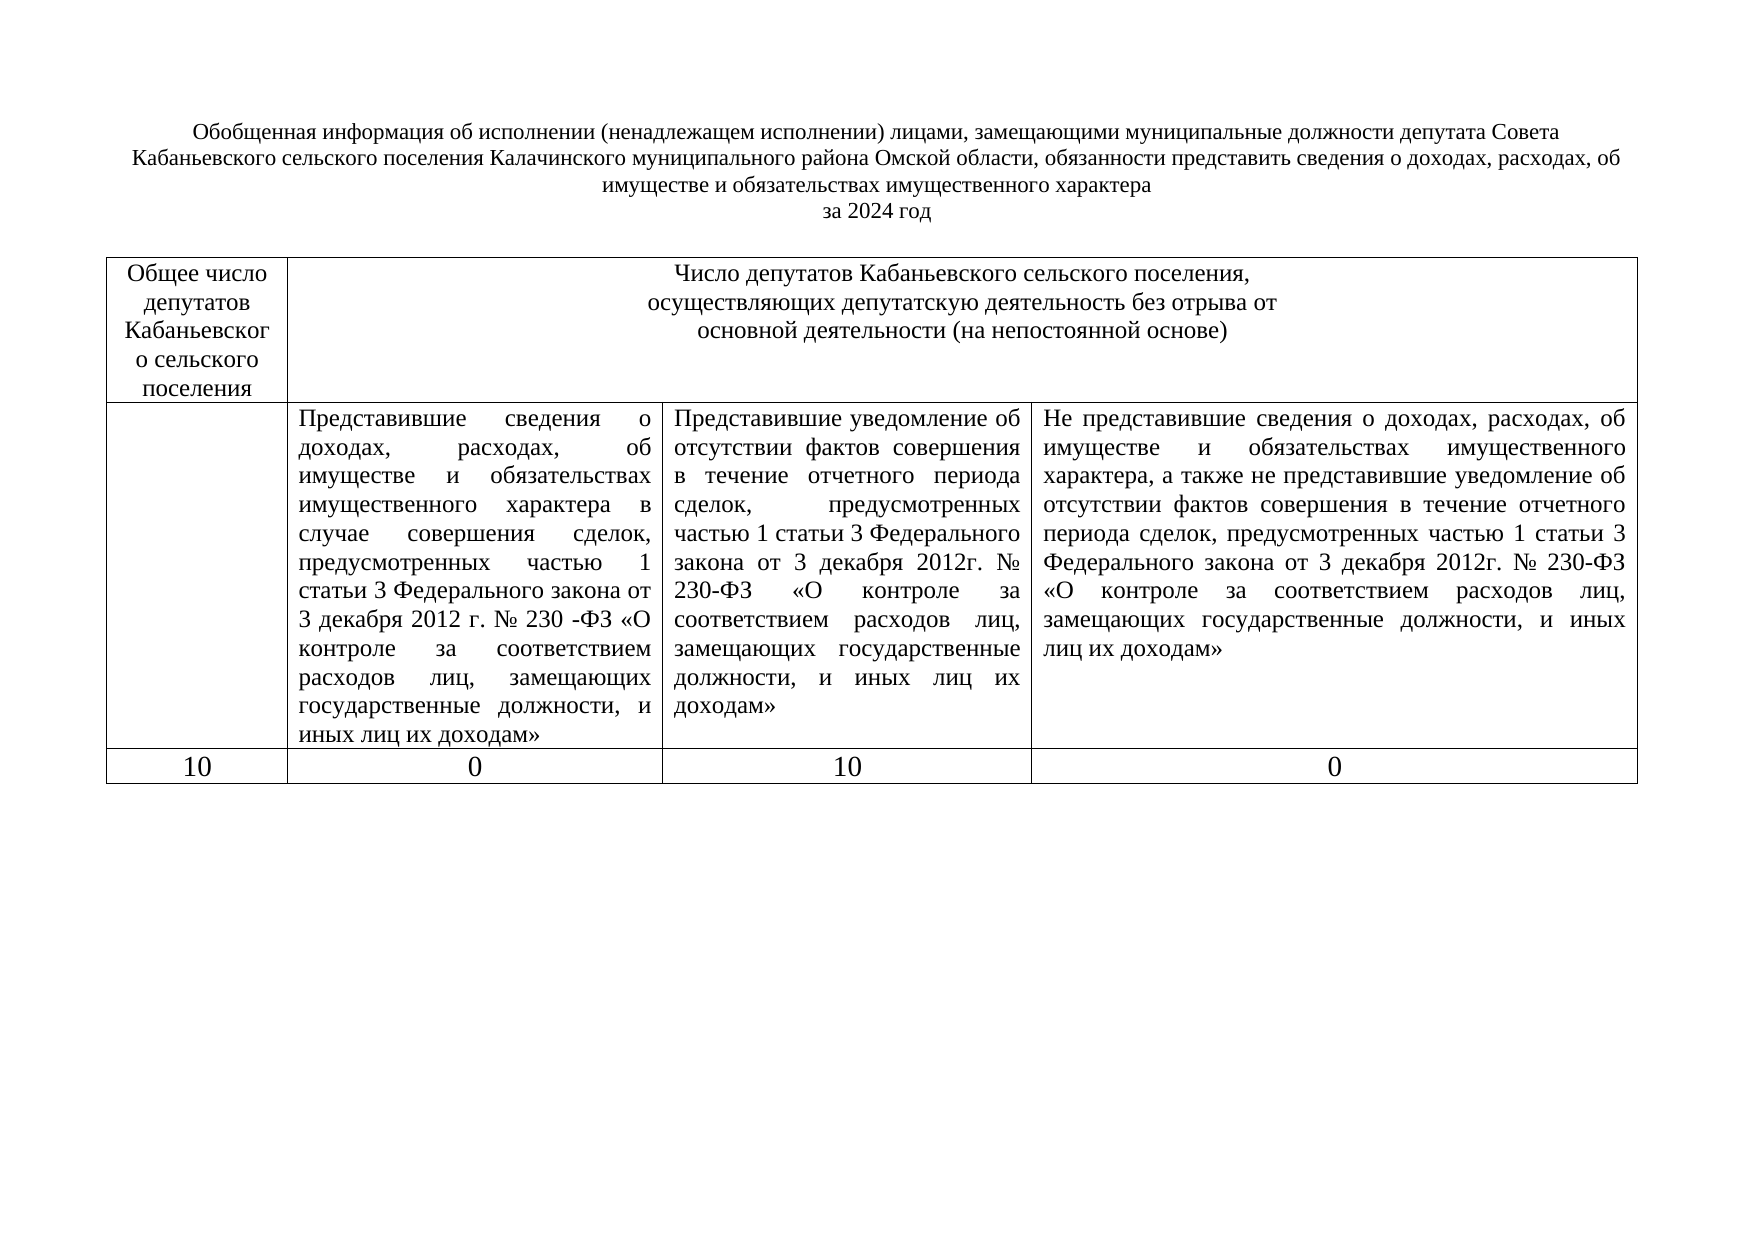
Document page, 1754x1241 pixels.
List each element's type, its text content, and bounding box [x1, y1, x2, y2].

table_cell 0 [288, 749, 662, 782]
table_cell 10 [107, 749, 287, 782]
table_cell Не представившие сведения о доходах, расходах, об имуществе и обязательствах имущественного характера, а также не представившие уведомление об отсутствии фактов совершения в течение отчетного периода сделок, предусмотренных частью 1 статьи 3 Федерального закона от 3 декабря 2012г. № 230-ФЗ «О контроле за соответствием расходов лиц, замещающих государственные должности, и иных лиц их доходам» [1032, 403, 1637, 748]
table_cell Представившие уведомление об отсутствии фактов совершения в течение отчетного периода сделок, предусмотренных частью 1 статьи 3 Федерального закона от 3 декабря 2012г. № 230-ФЗ «О контроле за соответствием расходов лиц, замещающих государственные должности, и иных лиц их доходам» [663, 403, 1031, 748]
table_header Число депутатов Кабаньевского сельского поселения, осуществляющих депутатскую деятельность без отрыва от основной деятельности (на непостоянной основе) [288, 258, 1637, 402]
table_cell 0 [1032, 749, 1637, 782]
table_header Общее число депутатов Кабаньевского сельского поселения [107, 258, 287, 402]
table_cell [107, 403, 287, 748]
table_cell Представившие сведения о доходах, расходах, об имуществе и обязательствах имущественного характера в случае совершения сделок, предусмотренных частью 1 статьи 3 Федерального закона от 3 декабря 2012 г. № 230 -ФЗ «О контроле за соответствием расходов лиц, замещающих государственные должности, и иных лиц их доходам» [288, 403, 662, 748]
text Обобщенная информация об исполнении (ненадлежащем исполнении) лицами, замещающими муниципальные должности депутата Совета Кабаньевского сельского поселения Калачинского муниципального района Омской области, обязанности представить сведения о доходах, расходах, об имуществе и обязательствах имущественного характера [118, 118, 1636, 197]
text за 2024 год [118, 197, 1636, 223]
table_cell 10 [663, 749, 1031, 782]
